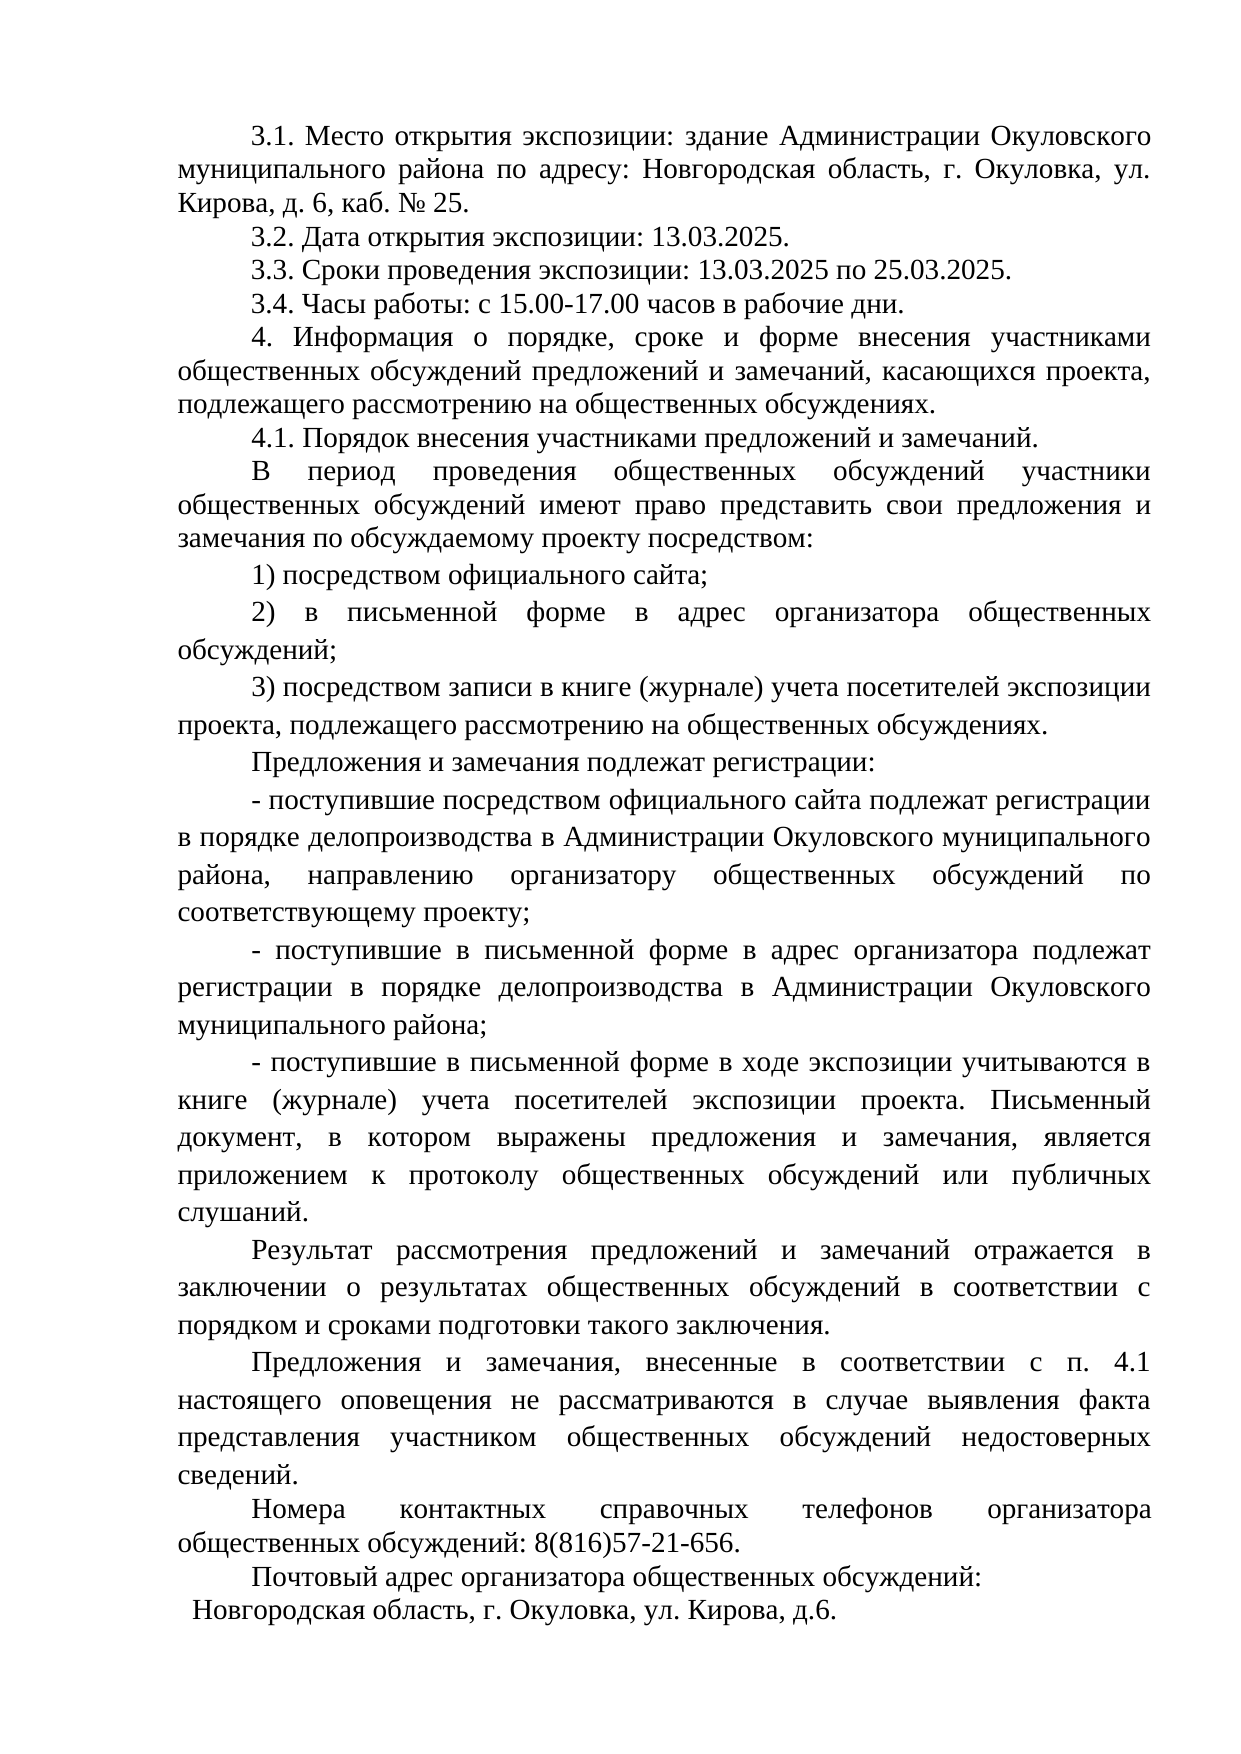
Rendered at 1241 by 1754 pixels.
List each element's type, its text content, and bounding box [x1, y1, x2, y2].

text 4. Информация о порядке, сроке и форме внесения участниками общественных обсуждений предложений и замечаний, касающихся проекта, подлежащего рассмотрению на общественных обсуждениях. [177, 319, 1152, 420]
text - поступившие в письменной форме в адрес организатора подлежат регистрации в порядке делопроизводства в Администрации Окуловского муниципального района; [177, 929, 1152, 1042]
text 3.1. Место открытия экспозиции: здание Администрации Окуловского муниципального района по адресу: Новгородская область, г. Окуловка, ул. Кирова, д. 6, каб. № 25. [177, 118, 1152, 219]
text Почтовый адрес организатора общественных обсуждений: [177, 1559, 1152, 1592]
text 4.1. Порядок внесения участниками предложений и замечаний. [177, 420, 1152, 453]
text - поступившие посредством официального сайта подлежат регистрации в порядке делопроизводства в Администрации Окуловского муниципального района, направлению организатору общественных обсуждений по соответствующему проекту; [177, 779, 1152, 929]
text Номера контактных справочных телефонов организатора общественных обсуждений: 8(816)57-21-656. [177, 1492, 1152, 1559]
text Предложения и замечания, внесенные в соответствии с п. 4.1 настоящего оповещения не рассматриваются в случае выявления факта представления участником общественных обсуждений недостоверных сведений. [177, 1342, 1152, 1492]
text Результат рассмотрения предложений и замечаний отражается в заключении о результатах общественных обсуждений в соответствии с порядком и сроками подготовки такого заключения. [177, 1229, 1152, 1342]
text 1) посредством официального сайта; [177, 554, 1152, 592]
text Предложения и замечания подлежат регистрации: [177, 742, 1152, 779]
text 3.3. Сроки проведения экспозиции: 13.03.2025 по 25.03.2025. [177, 252, 1152, 286]
text 3.4. Часы работы: с 15.00-17.00 часов в рабочие дни. [177, 286, 1152, 319]
text В период проведения общественных обсуждений участники общественных обсуждений имеют право представить свои предложения и замечания по обсуждаемому проекту посредством: [177, 453, 1152, 554]
text 2) в письменной форме в адрес организатора общественных обсуждений; [177, 592, 1152, 667]
text 3.2. Дата открытия экспозиции: 13.03.2025. [177, 219, 1152, 252]
text Новгородская область, г. Окуловка, ул. Кирова, д.6. [177, 1592, 1152, 1626]
text - поступившие в письменной форме в ходе экспозиции учитываются в книге (журнале) учета посетителей экспозиции проекта. Письменный документ, в котором выражены предложения и замечания, является приложением к протоколу общественных обсуждений или публичных слушаний. [177, 1042, 1152, 1229]
text 3) посредством записи в книге (журнале) учета посетителей экспозиции проекта, подлежащего рассмотрению на общественных обсуждениях. [177, 667, 1152, 742]
